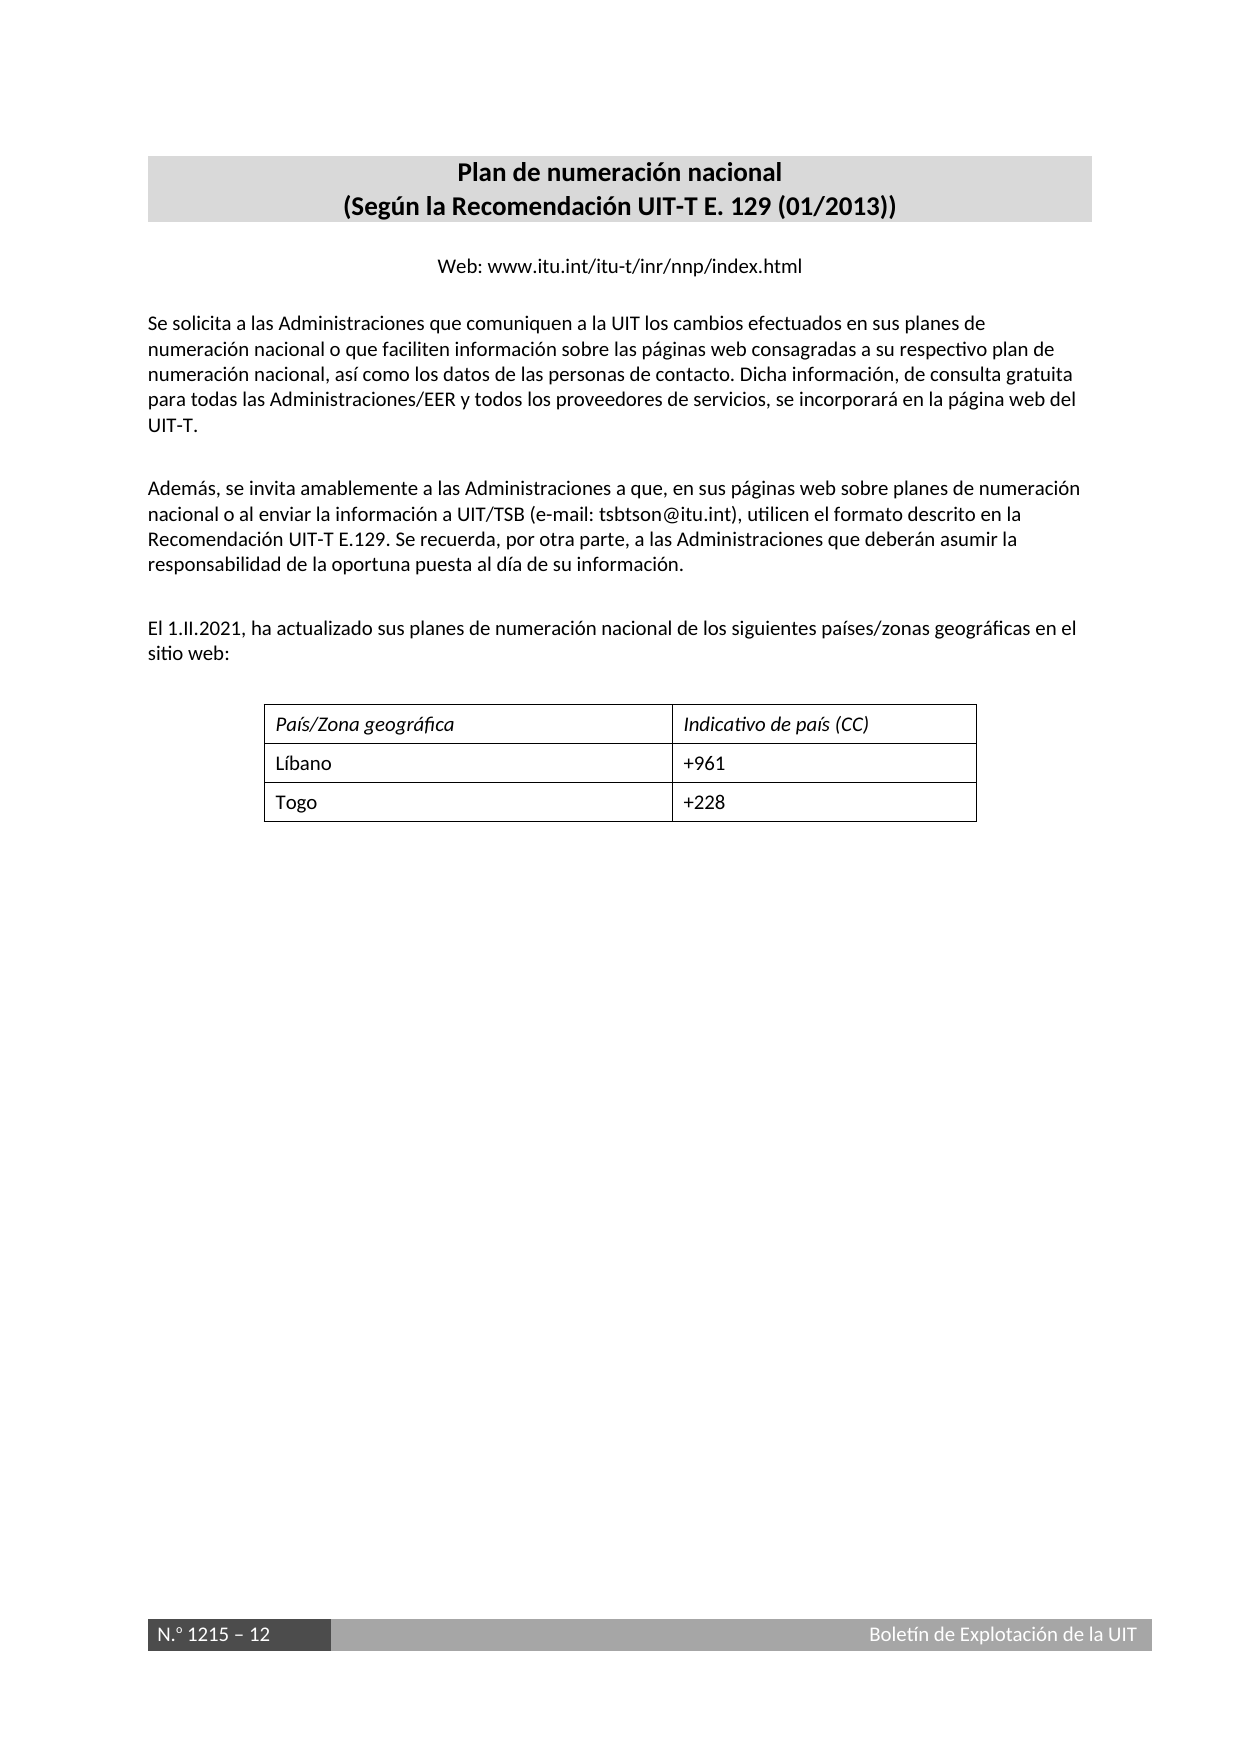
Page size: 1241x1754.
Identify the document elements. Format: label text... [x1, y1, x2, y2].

text Se solicita a las Administraciones que comuniquen a la UIT los cambios efectuados en sus planes de numeración nacional o que faciliten información sobre las páginas web consagradas a su respectivo plan de numeración nacional, así como los datos de las personas de contacto. Dicha información, de consulta gratuita para todas las Administraciones/EER y todos los proveedores de servicios, se incorporará en la página web del UIT-T. [148, 310, 1092, 437]
text Web: www.itu.int/itu-t/inr/nnp/index.html [148, 253, 1092, 279]
text El 1.II.2021, ha actualizado sus planes de numeración nacional de los siguientes países/zonas geográficas en el sitio web: [148, 615, 1092, 666]
subtitle Plan de numeración nacional (Según la Recomendación UIT-T E. 129 (01/2013)) [148, 156, 1092, 222]
table_cell +961 [673, 744, 976, 782]
table_cell Togo [265, 783, 672, 821]
table_header Indicativo de país (CC) [673, 705, 976, 743]
table_cell +228 [673, 783, 976, 821]
table_header País/Zona geográfica [265, 705, 672, 743]
text Además, se invita amablemente a las Administraciones a que, en sus páginas web sobre planes de numeración nacional o al enviar la información a UIT/TSB (e-mail: tsbtson@itu.int), utilicen el formato descrito en la Recomendación UIT-T E.129. Se recuerda, por otra parte, a las Administraciones que deberán asumir la responsabilidad de la oportuna puesta al día de su información. [148, 475, 1092, 577]
table_cell Líbano [265, 744, 672, 782]
